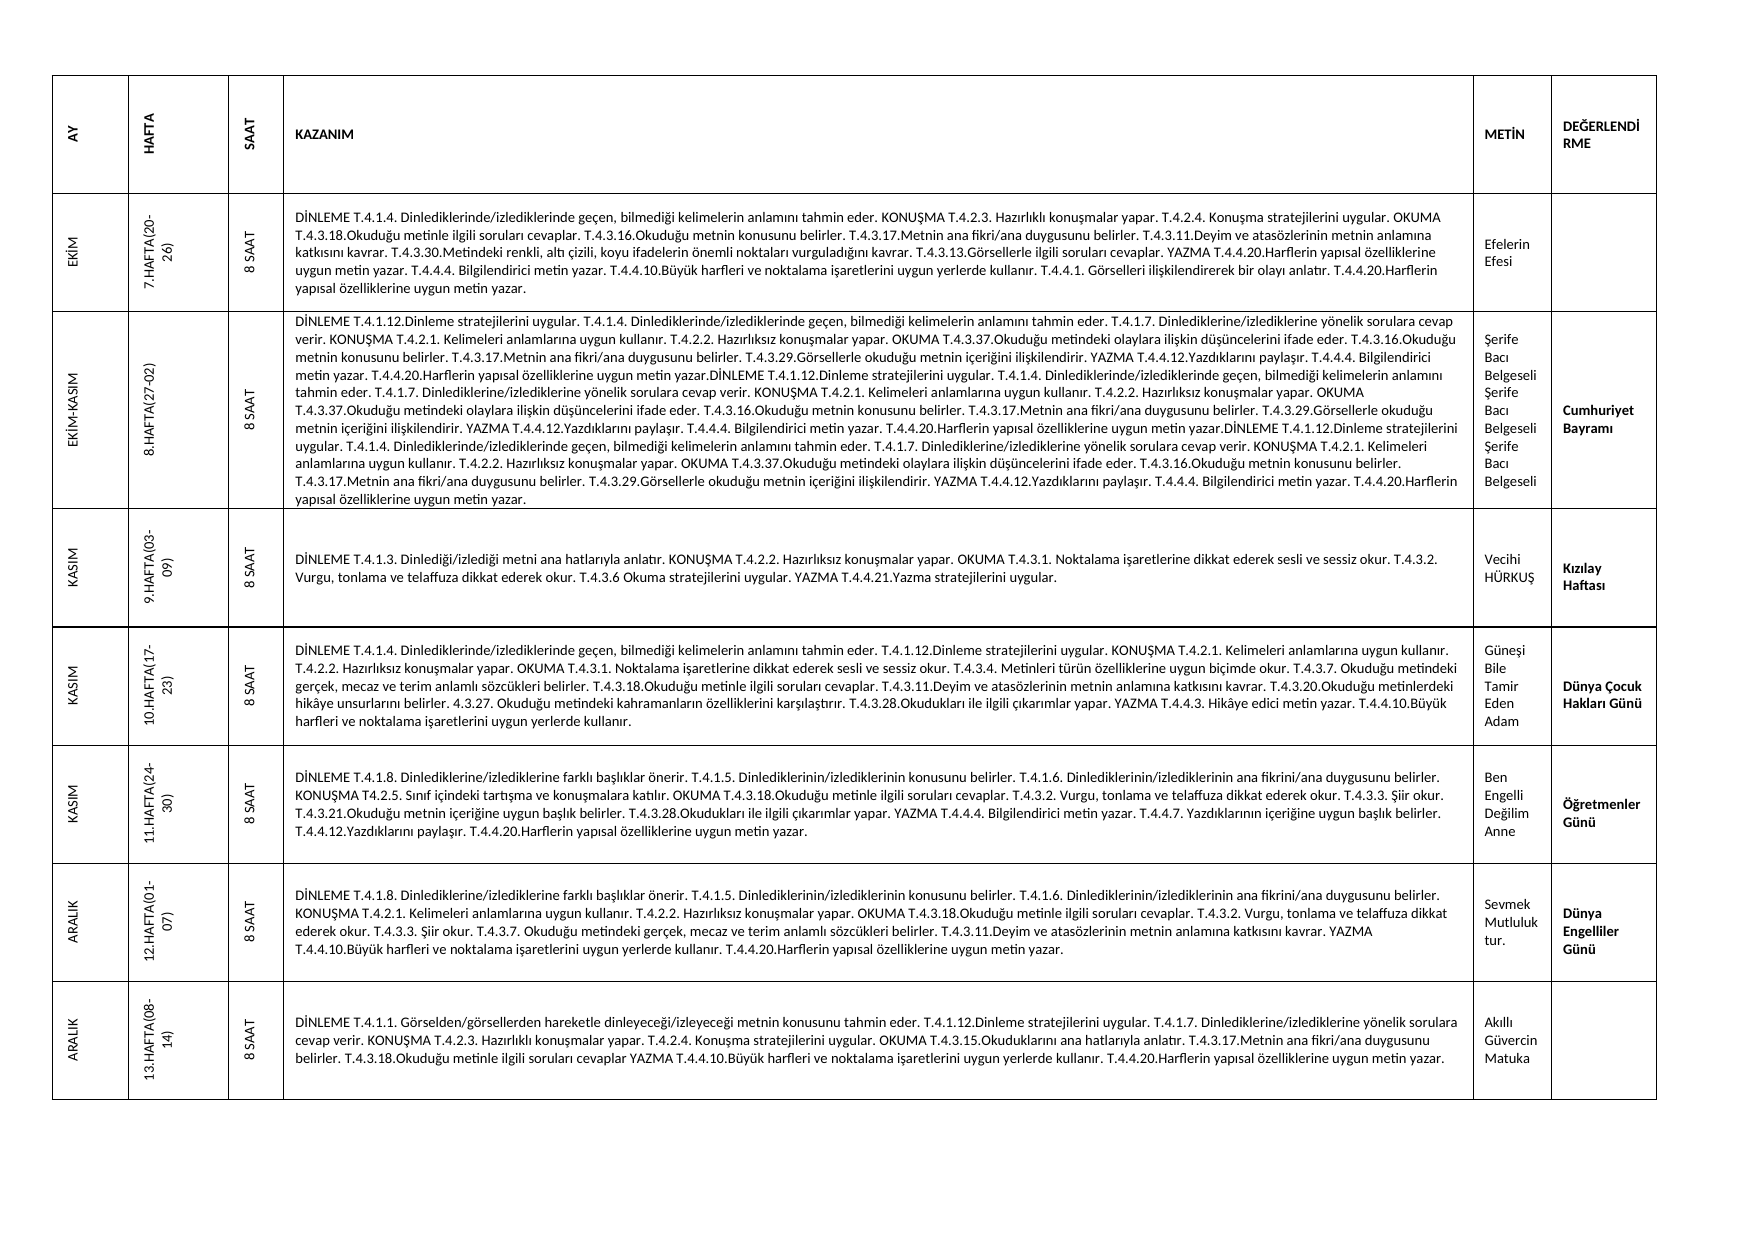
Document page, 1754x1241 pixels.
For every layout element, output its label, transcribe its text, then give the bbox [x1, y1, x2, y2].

table_cell Güneşi Bile Tamir Eden Adam [1474, 628, 1551, 744]
table_cell 13.HAFTA(08-14) [129, 982, 228, 1099]
table_cell DİNLEME T.4.1.12.Dinleme stratejilerini uygular. T.4.1.4. Dinlediklerinde/izlediklerinde geçen, bilmediği kelimelerin anlamını tahmin eder. T.4.1.7. Dinlediklerine/izlediklerine yönelik sorulara cevap verir. KONUŞMA T.4.2.1. Kelimeleri anlamlarına uygun kullanır. T.4.2.2. Hazırlıksız konuşmalar yapar. OKUMA T.4.3.37.Okuduğu metindeki olaylara ilişkin düşüncelerini ifade eder. T.4.3.16.Okuduğu metnin konusunu belirler. T.4.3.17.Metnin ana fikri/ana duygusunu belirler. T.4.3.29.Görsellerle okuduğu metnin içeriğini ilişkilendirir. YAZMA T.4.4.12.Yazdıklarını paylaşır. T.4.4.4. Bilgilendirici metin yazar. T.4.4.20.Harflerin yapısal özelliklerine uygun metin yazar.DİNLEME T.4.1.12.Dinleme stratejilerini uygular. T.4.1.4. Dinlediklerinde/izlediklerinde geçen, bilmediği kelimelerin anlamını tahmin eder. T.4.1.7. Dinlediklerine/izlediklerine yönelik sorulara cevap verir. KONUŞMA T.4.2.1. Kelimeleri anlamlarına uygun kullanır. T.4.2.2. Hazırlıksız konuşmalar yapar. OKUMA T.4.3.37.Okuduğu metindeki olaylara ilişkin düşüncelerini ifade eder. T.4.3.16.Okuduğu metnin konusunu belirler. T.4.3.17.Metnin ana fikri/ana duygusunu belirler. T.4.3.29.Görsellerle okuduğu metnin içeriğini ilişkilendirir. YAZMA T.4.4.12.Yazdıklarını paylaşır. T.4.4.4. Bilgilendirici metin yazar. T.4.4.20.Harflerin yapısal özelliklerine uygun metin yazar.DİNLEME T.4.1.12.Dinleme stratejilerini uygular. T.4.1.4. Dinlediklerinde/izlediklerinde geçen, bilmediği kelimelerin anlamını tahmin eder. T.4.1.7. Dinlediklerine/izlediklerine yönelik sorulara cevap verir. KONUŞMA T.4.2.1. Kelimeleri anlamlarına uygun kullanır. T.4.2.2. Hazırlıksız konuşmalar yapar. OKUMA T.4.3.37.Okuduğu metindeki olaylara ilişkin düşüncelerini ifade eder. T.4.3.16.Okuduğu metnin konusunu belirler. T.4.3.17.Metnin ana fikri/ana duygusunu belirler. T.4.3.29.Görsellerle okuduğu metnin içeriğini ilişkilendirir. YAZMA T.4.4.12.Yazdıklarını paylaşır. T.4.4.4. Bilgilendirici metin yazar. T.4.4.20.Harflerin yapısal özelliklerine uygun metin yazar. [284, 312, 1473, 508]
table_cell Ben Engelli Değilim Anne [1474, 746, 1551, 863]
table_header METİN [1474, 76, 1551, 193]
table_cell Şerife Bacı BelgeseliŞerife Bacı BelgeseliŞerife Bacı Belgeseli [1474, 312, 1551, 508]
table_cell 8 SAAT [229, 864, 283, 981]
table_cell 8 SAAT [229, 982, 283, 1099]
table_cell Akıllı Güvercin Matuka [1474, 982, 1551, 1099]
table_cell KASIM [53, 509, 128, 626]
table_cell KASIM [53, 628, 128, 744]
table_cell 8 SAAT [229, 509, 283, 626]
table_cell 8 SAAT [229, 746, 283, 863]
table_cell DİNLEME T.4.1.8. Dinlediklerine/izlediklerine farklı başlıklar önerir. T.4.1.5. Dinlediklerinin/izlediklerinin konusunu belirler. T.4.1.6. Dinlediklerinin/izlediklerinin ana fikrini/ana duygusunu belirler. KONUŞMA T4.2.5. Sınıf içindeki tartışma ve konuşmalara katılır. OKUMA T.4.3.18.Okuduğu metinle ilgili soruları cevaplar. T.4.3.2. Vurgu, tonlama ve telaffuza dikkat ederek okur. T.4.3.3. Şiir okur. T.4.3.21.Okuduğu metnin içeriğine uygun başlık belirler. T.4.3.28.Okudukları ile ilgili çıkarımlar yapar. YAZMA T.4.4.4. Bilgilendirici metin yazar. T.4.4.7. Yazdıklarının içeriğine uygun başlık belirler. T.4.4.12.Yazdıklarını paylaşır. T.4.4.20.Harflerin yapısal özelliklerine uygun metin yazar. [284, 746, 1473, 863]
table_cell Dünya Engelliler Günü [1552, 864, 1656, 981]
table_header AY [53, 76, 128, 193]
table_cell Efelerin Efesi [1474, 194, 1551, 311]
table_header HAFTA [129, 76, 228, 193]
table_cell 8 SAAT [229, 312, 283, 508]
table_cell DİNLEME T.4.1.8. Dinlediklerine/izlediklerine farklı başlıklar önerir. T.4.1.5. Dinlediklerinin/izlediklerinin konusunu belirler. T.4.1.6. Dinlediklerinin/izlediklerinin ana fikrini/ana duygusunu belirler. KONUŞMA T.4.2.1. Kelimeleri anlamlarına uygun kullanır. T.4.2.2. Hazırlıksız konuşmalar yapar. OKUMA T.4.3.18.Okuduğu metinle ilgili soruları cevaplar. T.4.3.2. Vurgu, tonlama ve telaffuza dikkat ederek okur. T.4.3.3. Şiir okur. T.4.3.7. Okuduğu metindeki gerçek, mecaz ve terim anlamlı sözcükleri belirler. T.4.3.11.Deyim ve atasözlerinin metnin anlamına katkısını kavrar. YAZMA T.4.4.10.Büyük harfleri ve noktalama işaretlerini uygun yerlerde kullanır. T.4.4.20.Harflerin yapısal özelliklerine uygun metin yazar. [284, 864, 1473, 981]
table_cell Dünya Çocuk Hakları Günü [1552, 628, 1656, 744]
table_header KAZANIM [284, 76, 1473, 193]
table_cell DİNLEME T.4.1.4. Dinlediklerinde/izlediklerinde geçen, bilmediği kelimelerin anlamını tahmin eder. KONUŞMA T.4.2.3. Hazırlıklı konuşmalar yapar. T.4.2.4. Konuşma stratejilerini uygular. OKUMA T.4.3.18.Okuduğu metinle ilgili soruları cevaplar. T.4.3.16.Okuduğu metnin konusunu belirler. T.4.3.17.Metnin ana fikri/ana duygusunu belirler. T.4.3.11.Deyim ve atasözlerinin metnin anlamına katkısını kavrar. T.4.3.30.Metindeki renkli, altı çizili, koyu ifadelerin önemli noktaları vurguladığını kavrar. T.4.3.13.Görsellerle ilgili soruları cevaplar. YAZMA T.4.4.20.Harflerin yapısal özelliklerine uygun metin yazar. T.4.4.4. Bilgilendirici metin yazar. T.4.4.10.Büyük harfleri ve noktalama işaretlerini uygun yerlerde kullanır. T.4.4.1. Görselleri ilişkilendirerek bir olayı anlatır. T.4.4.20.Harflerin yapısal özelliklerine uygun metin yazar. [284, 194, 1473, 311]
table_cell 8.HAFTA(27-02) [129, 312, 228, 508]
table_cell 8 SAAT [229, 194, 283, 311]
table_cell Vecihi HÜRKUŞ [1474, 509, 1551, 626]
table_cell [1552, 194, 1656, 311]
table_cell EKİM [53, 194, 128, 311]
table_cell 7.HAFTA(20-26) [129, 194, 228, 311]
table_cell DİNLEME T.4.1.1. Görselden/görsellerden hareketle dinleyeceği/izleyeceği metnin konusunu tahmin eder. T.4.1.12.Dinleme stratejilerini uygular. T.4.1.7. Dinlediklerine/izlediklerine yönelik sorulara cevap verir. KONUŞMA T.4.2.3. Hazırlıklı konuşmalar yapar. T.4.2.4. Konuşma stratejilerini uygular. OKUMA T.4.3.15.Okuduklarını ana hatlarıyla anlatır. T.4.3.17.Metnin ana fikri/ana duygusunu belirler. T.4.3.18.Okuduğu metinle ilgili soruları cevaplar YAZMA T.4.4.10.Büyük harfleri ve noktalama işaretlerini uygun yerlerde kullanır. T.4.4.20.Harflerin yapısal özelliklerine uygun metin yazar. [284, 982, 1473, 1099]
table_cell ARALIK [53, 864, 128, 981]
table_cell [1552, 982, 1656, 1099]
table_cell 10.HAFTA(17-23) [129, 628, 228, 744]
table_cell 11.HAFTA(24-30) [129, 746, 228, 863]
table_cell Kızılay Haftası [1552, 509, 1656, 626]
table_cell Cumhuriyet Bayramı [1552, 312, 1656, 508]
table_cell DİNLEME T.4.1.3. Dinlediği/izlediği metni ana hatlarıyla anlatır. KONUŞMA T.4.2.2. Hazırlıksız konuşmalar yapar. OKUMA T.4.3.1. Noktalama işaretlerine dikkat ederek sesli ve sessiz okur. T.4.3.2. Vurgu, tonlama ve telaffuza dikkat ederek okur. T.4.3.6 Okuma stratejilerini uygular. YAZMA T.4.4.21.Yazma stratejilerini uygular. [284, 509, 1473, 626]
table_cell DİNLEME T.4.1.4. Dinlediklerinde/izlediklerinde geçen, bilmediği kelimelerin anlamını tahmin eder. T.4.1.12.Dinleme stratejilerini uygular. KONUŞMA T.4.2.1. Kelimeleri anlamlarına uygun kullanır. T.4.2.2. Hazırlıksız konuşmalar yapar. OKUMA T.4.3.1. Noktalama işaretlerine dikkat ederek sesli ve sessiz okur. T.4.3.4. Metinleri türün özelliklerine uygun biçimde okur. T.4.3.7. Okuduğu metindeki gerçek, mecaz ve terim anlamlı sözcükleri belirler. T.4.3.18.Okuduğu metinle ilgili soruları cevaplar. T.4.3.11.Deyim ve atasözlerinin metnin anlamına katkısını kavrar. T.4.3.20.Okuduğu metinlerdeki hikâye unsurlarını belirler. 4.3.27. Okuduğu metindeki kahramanların özelliklerini karşılaştırır. T.4.3.28.Okudukları ile ilgili çıkarımlar yapar. YAZMA T.4.4.3. Hikâye edici metin yazar. T.4.4.10.Büyük harfleri ve noktalama işaretlerini uygun yerlerde kullanır. [284, 628, 1473, 744]
table_header DEĞERLENDİRME [1552, 76, 1656, 193]
table_cell KASIM [53, 746, 128, 863]
table_cell Sevmek Mutluluktur. [1474, 864, 1551, 981]
table_cell Öğretmenler Günü [1552, 746, 1656, 863]
table_header SAAT [229, 76, 283, 193]
table_cell 12.HAFTA(01-07) [129, 864, 228, 981]
table_cell 9.HAFTA(03-09) [129, 509, 228, 626]
table_cell EKİM-KASIM [53, 312, 128, 508]
table_cell ARALIK [53, 982, 128, 1099]
table_cell 8 SAAT [229, 628, 283, 744]
